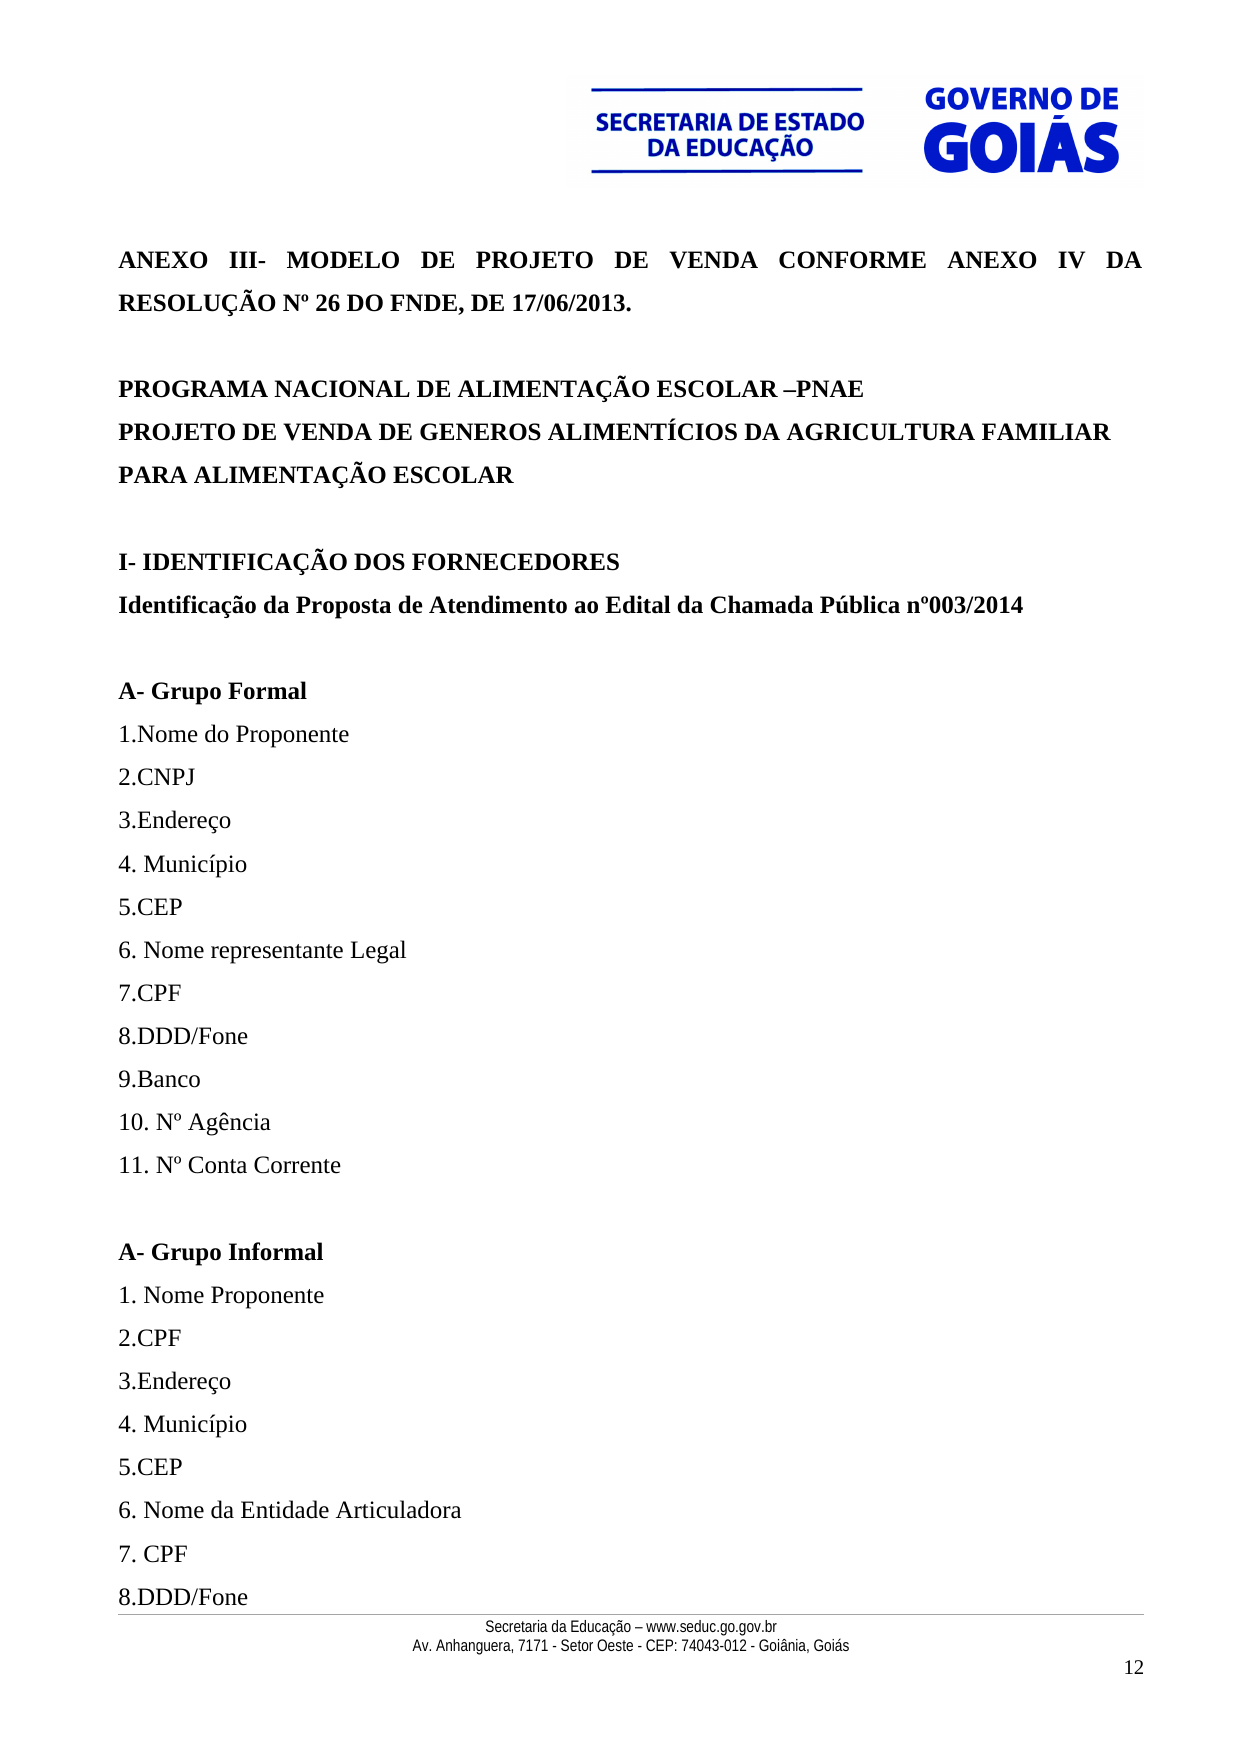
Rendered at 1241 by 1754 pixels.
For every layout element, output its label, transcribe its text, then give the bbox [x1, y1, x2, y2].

text 4. Município [118, 1409, 1144, 1438]
text 10. Nº Agência [118, 1107, 1144, 1136]
text 1. Nome Proponente [118, 1280, 1144, 1309]
text ANEXO III- MODELO DE PROJETO DE VENDA CONFORME ANEXO IV DA RESOLUÇÃO Nº 26 DO FNDE, DE 17/06/2013. [118, 245, 1144, 317]
text I- IDENTIFICAÇÃO DOS FORNECEDORES [118, 547, 1144, 576]
text 3.Endereço [118, 1366, 1144, 1395]
text 5.CEP [118, 892, 1144, 921]
text 6. Nome da Entidade Articuladora [118, 1496, 1144, 1524]
text 8.DDD/Fone [118, 1021, 1144, 1050]
text A- Grupo Formal [118, 676, 1144, 705]
text 4. Município [118, 849, 1144, 877]
text 2.CNPJ [118, 762, 1144, 791]
picture [566, 75, 1144, 188]
text 7.CPF [118, 978, 1144, 1007]
text 8.DDD/Fone [118, 1582, 1144, 1611]
text 5.CEP [118, 1452, 1144, 1481]
text 2.CPF [118, 1323, 1144, 1352]
text 11. Nº Conta Corrente [118, 1151, 1144, 1179]
text 3.Endereço [118, 806, 1144, 834]
text 6. Nome representante Legal [118, 935, 1144, 964]
text 9.Banco [118, 1064, 1144, 1093]
text 7. CPF [118, 1539, 1144, 1567]
text 1.Nome do Proponente [118, 719, 1144, 748]
text PROGRAMA NACIONAL DE ALIMENTAÇÃO ESCOLAR –PNAE [118, 374, 1144, 403]
text Identificação da Proposta de Atendimento ao Edital da Chamada Pública nº003/2014 [118, 590, 1144, 619]
text A- Grupo Informal [118, 1237, 1144, 1266]
text PROJETO DE VENDA DE GENEROS ALIMENTÍCIOS DA AGRICULTURA FAMILIAR PARA ALIMENTAÇÃO ESCOLAR [118, 417, 1144, 489]
